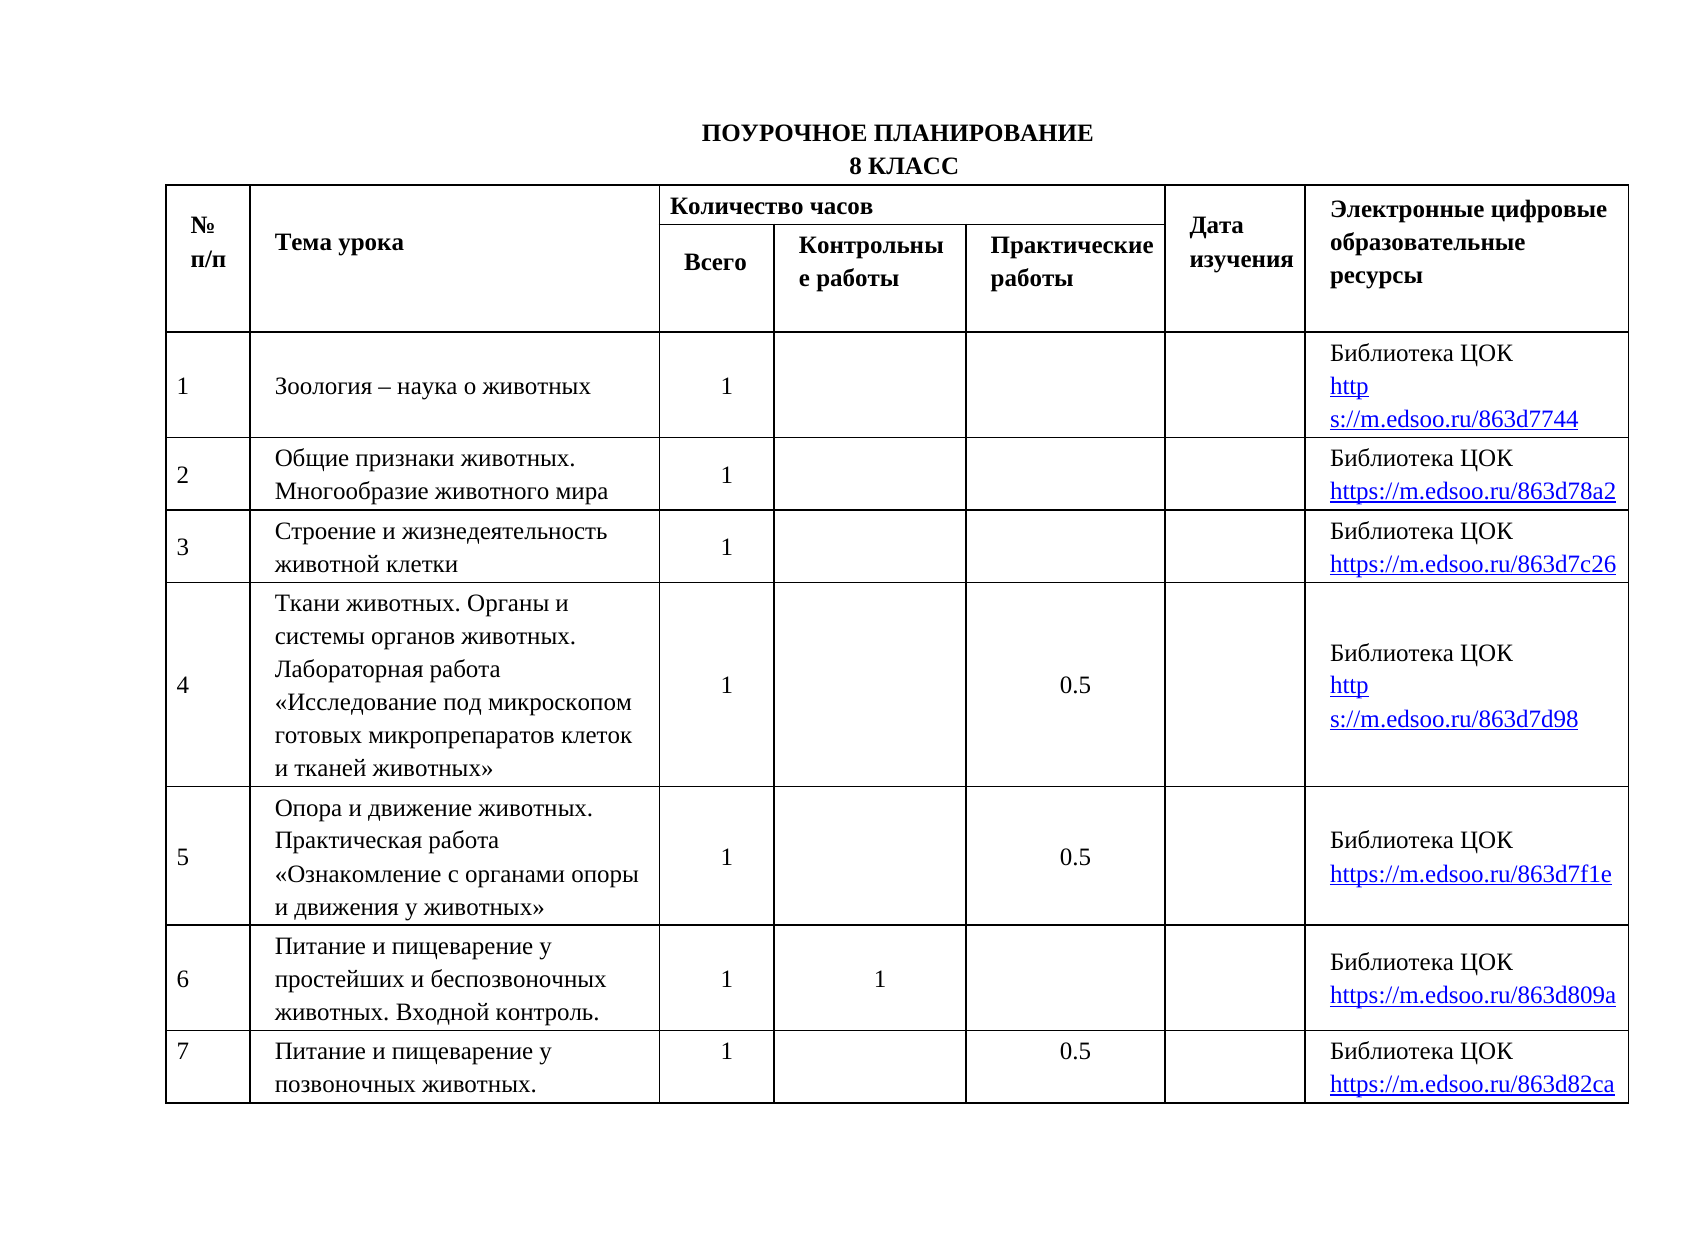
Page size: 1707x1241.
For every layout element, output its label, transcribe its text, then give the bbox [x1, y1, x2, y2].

table_header Количество часов [660, 186, 1164, 223]
text 8 КЛАСС [190, 151, 1618, 180]
table_cell 1 [660, 787, 773, 924]
table_cell Опора и движение животных. Практическая работа «Ознакомление с органами опоры и движения у животных» [251, 787, 659, 924]
table_cell Практические работы [967, 225, 1164, 331]
table_cell Питание и пищеварение у простейших и беспозвоночных животных. Входной контроль. [251, 926, 659, 1030]
text ПОУРОЧНОЕ ПЛАНИРОВАНИЕ [177, 118, 1618, 147]
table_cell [1306, 1031, 1628, 1102]
table_cell 0.5 [967, 787, 1164, 924]
table_cell 1 [660, 926, 773, 1030]
table_cell 1 [775, 926, 965, 1030]
table_cell [1166, 583, 1304, 786]
table_cell Библиотека ЦОК https://m.edsoo.ru/863d7d98 [1306, 583, 1628, 786]
table_cell 1 [660, 583, 773, 786]
table_header Тема урока [251, 186, 659, 331]
table_cell [1166, 1031, 1304, 1102]
table_cell Строение и жизнедеятельность животной клетки [251, 511, 659, 581]
table_cell [1166, 511, 1304, 581]
table_cell [967, 333, 1164, 437]
table_cell 1 [660, 1031, 773, 1102]
table_header Электронные цифровые образовательные ресурсы [1306, 186, 1628, 331]
table_cell 5 [167, 787, 249, 924]
table_header Дата изучения [1166, 186, 1304, 331]
table_header № п/п [167, 186, 249, 331]
table_cell 6 [167, 926, 249, 1030]
table_cell 1 [660, 511, 773, 581]
table_cell [775, 583, 965, 786]
table_cell [775, 438, 965, 509]
table_cell [967, 926, 1164, 1030]
table_cell Ткани животных. Органы и системы органов животных. Лабораторная работа «Исследование под микроскопом готовых микропрепаратов клеток и тканей животных» [251, 583, 659, 786]
table_cell [1166, 926, 1304, 1030]
table_cell Библиотека ЦОК https://m.edsoo.ru/863d7744 [1306, 333, 1628, 437]
table_cell 7 [167, 1031, 249, 1102]
table_cell [775, 333, 965, 437]
table_cell [967, 438, 1164, 509]
table_cell 3 [167, 511, 249, 581]
table_cell 4 [167, 583, 249, 786]
table_cell [775, 787, 965, 924]
table_cell 0.5 [967, 1031, 1164, 1102]
table_cell 0.5 [967, 583, 1164, 786]
table_cell Библиотека ЦОК https://m.edsoo.ru/863d78a2 [1306, 438, 1628, 509]
table_cell 1 [660, 438, 773, 509]
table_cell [251, 1031, 659, 1102]
table_cell 1 [167, 333, 249, 437]
table_cell [1166, 787, 1304, 924]
table_cell Всего [660, 225, 773, 331]
table_cell 2 [167, 438, 249, 509]
table_cell Библиотека ЦОК https://m.edsoo.ru/863d7f1e [1306, 787, 1628, 924]
table_cell [775, 1031, 965, 1102]
table_cell 1 [660, 333, 773, 437]
table_cell [1166, 333, 1304, 437]
table_cell Общие признаки животных. Многообразие животного мира [251, 438, 659, 509]
table_cell [967, 511, 1164, 581]
table_cell [1166, 438, 1304, 509]
table_cell Библиотека ЦОК https://m.edsoo.ru/863d809a [1306, 926, 1628, 1030]
table_cell Контрольные работы [775, 225, 965, 331]
table_cell [775, 511, 965, 581]
table_cell Зоология – наука о животных [251, 333, 659, 437]
table_cell Библиотека ЦОК https://m.edsoo.ru/863d7c26 [1306, 511, 1628, 581]
